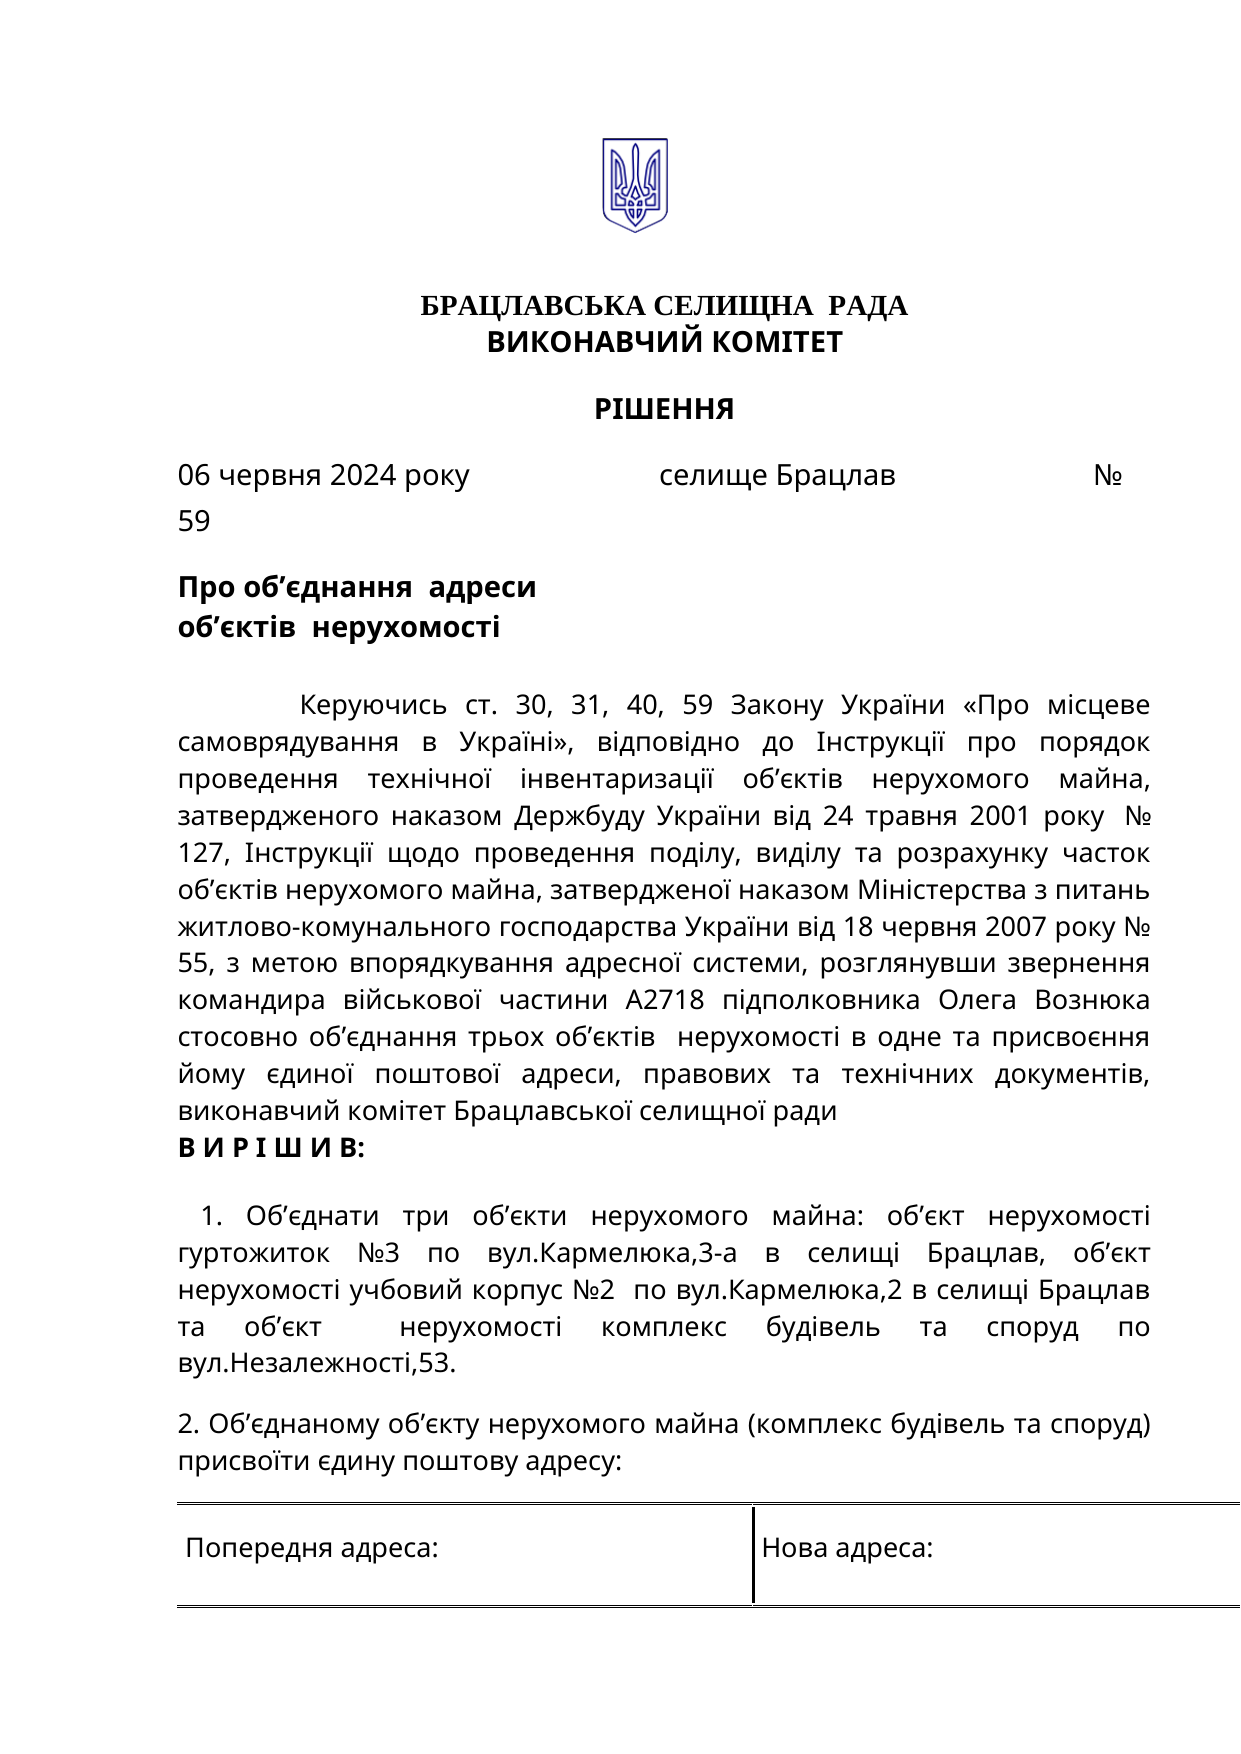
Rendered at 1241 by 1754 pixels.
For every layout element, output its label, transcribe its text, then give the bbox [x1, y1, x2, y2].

text В И Р І Ш И В: [177, 1128, 1152, 1165]
text Керуючись ст. 30, 31, 40, 59 Закону України «Про місцеве самоврядування в Україні», відповідно до Інструкції про порядок проведення технічної інвентаризації об’єктів нерухомого майна, затвердженого наказом Держбуду України від 24 травня 2001 року № 127, Інструкції щодо проведення поділу, виділу та розрахунку часток об’єктів нерухомого майна, затвердженої наказом Міністерства з питань житлово-комунального господарства України від 18 червня 2007 року № 55, з метою впорядкування адресної системи, розглянувши звернення командира військової частини А2718 підполковника Олега Вознюка стосовно об’єднання трьох об’єктів нерухомості в одне та присвоєння йому єдиної поштової адреси, правових та технічних документів, виконавчий комітет Брацлавської селищної ради [177, 686, 1152, 1128]
table_header Попередня адреса: [177, 1503, 753, 1604]
text РІШЕННЯ [177, 388, 1152, 428]
subtitle БРАЦЛАВСЬКА СЕЛИЩНА РАДА [177, 288, 1152, 322]
text 06 червня 2024 року селище Брацлав № 59 [177, 454, 1152, 540]
text 2. Об’єднаному об’єкту нерухомого майна (комплекс будівель та споруд) присвоїти єдину поштову адресу: [177, 1404, 1152, 1478]
text ВИКОНАВЧИЙ КОМІТЕТ [177, 322, 1152, 361]
text 1. Об’єднати три об’єкти нерухомого майна: об’єкт нерухомості гуртожиток №3 по вул.Кармелюка,3-а в селищі Брацлав, об’єкт нерухомості учбовий корпус №2 по вул.Кармелюка,2 в селищі Брацлав та об’єкт нерухомості комплекс будівель та споруд по вул.Незалежності,53. [177, 1196, 1152, 1381]
table_header Нова адреса: [753, 1505, 1240, 1604]
text об’єктів нерухомості [177, 606, 1152, 646]
text Про об’єднання адреси [177, 567, 1152, 606]
